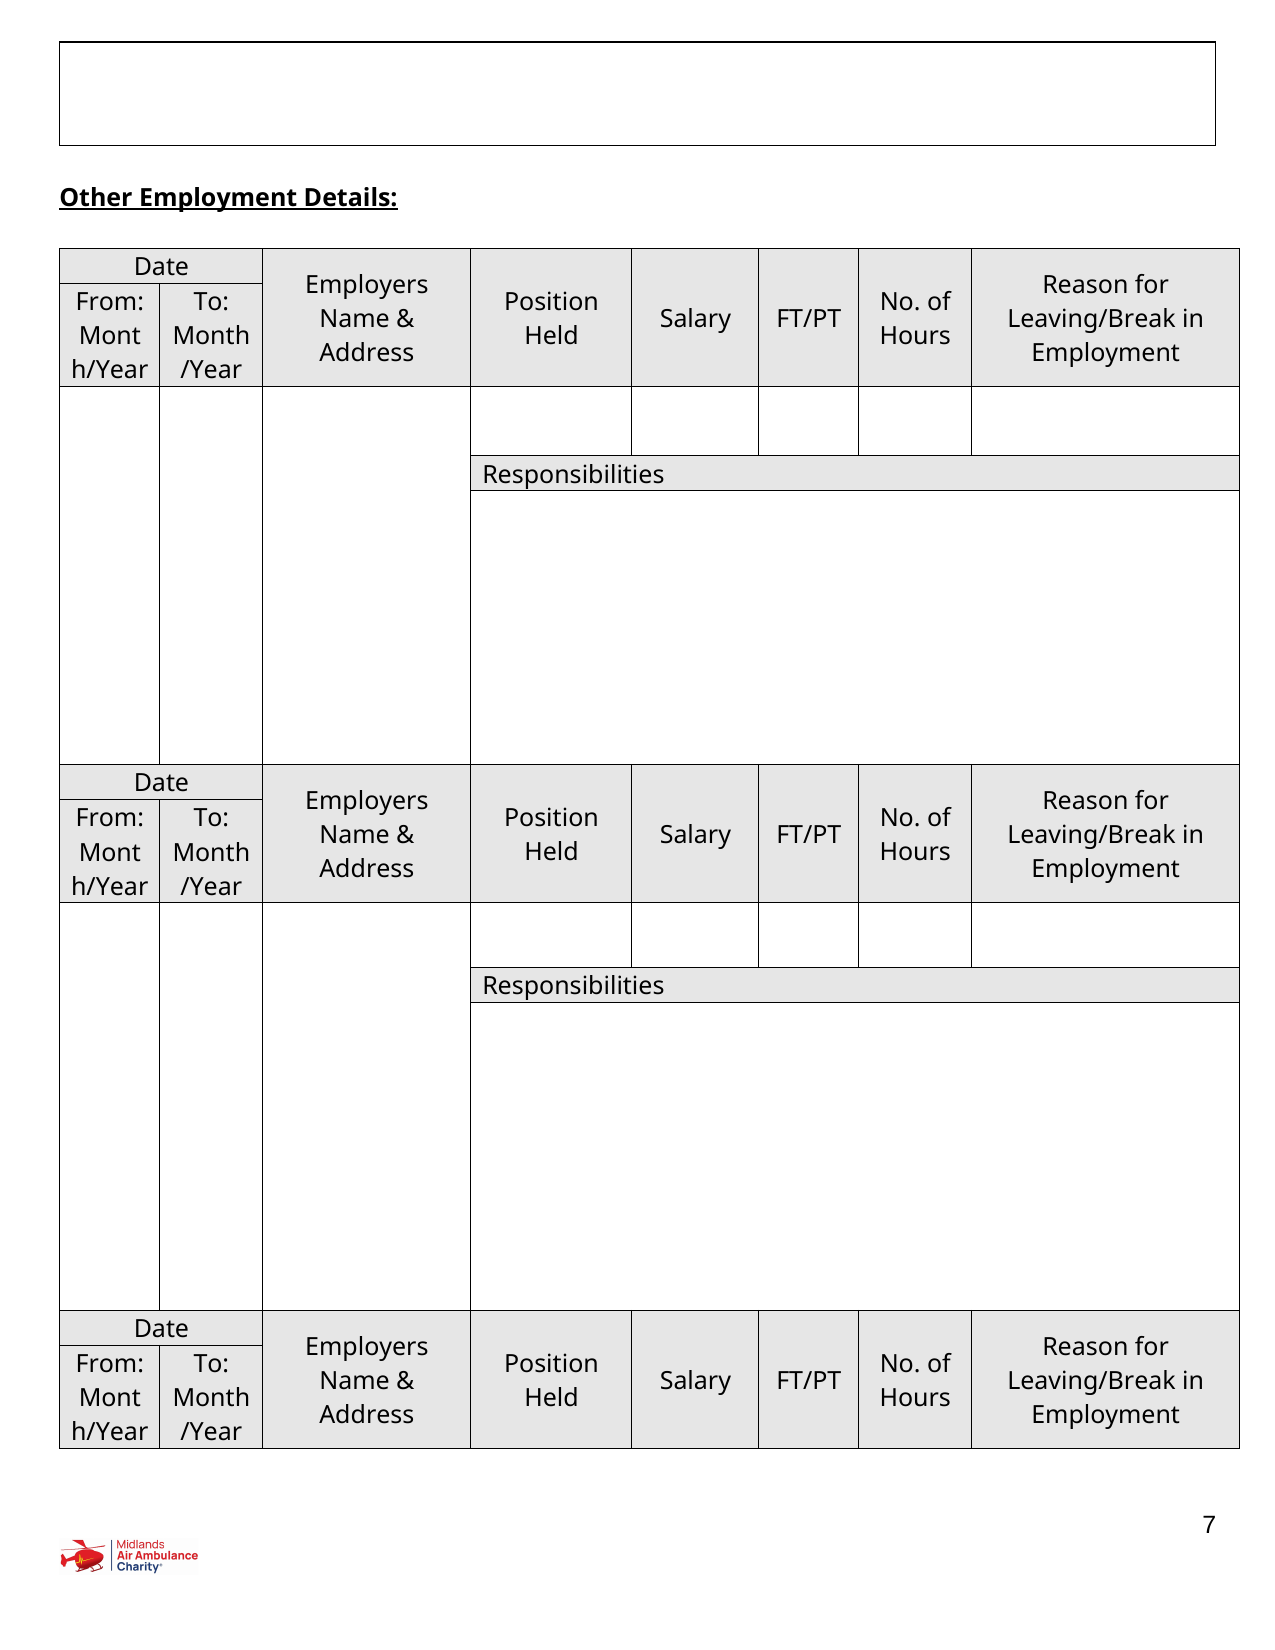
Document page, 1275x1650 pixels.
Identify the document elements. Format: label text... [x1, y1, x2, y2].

table_cell To: Month/Year [160, 284, 262, 386]
table_cell [60, 903, 159, 1310]
table_header No. of Hours [859, 249, 971, 386]
table_cell Position Held [471, 765, 631, 902]
table_cell [471, 491, 1239, 764]
table_cell From: Month/Year [60, 1346, 159, 1448]
table_cell [859, 903, 971, 967]
table_cell Responsibilities [471, 968, 1239, 1002]
table_cell Responsibilities [471, 456, 1239, 490]
table_header Reason for Leaving/Break in Employment [972, 249, 1239, 386]
table_cell [972, 903, 1239, 967]
table_cell [759, 903, 858, 967]
table_cell [759, 387, 858, 455]
table_cell No. of Hours [859, 765, 971, 902]
table_cell Salary [632, 1311, 758, 1448]
table_cell [263, 903, 470, 1310]
table_cell Reason for Leaving/Break in Employment [972, 1311, 1239, 1448]
table_cell Employers Name & Address [263, 1311, 470, 1448]
text Other Employment Details: [59, 180, 1216, 214]
table_cell [859, 387, 971, 455]
table_cell Position Held [471, 1311, 631, 1448]
table_cell To: Month/Year [160, 1346, 262, 1448]
table_cell FT/PT [759, 765, 858, 902]
table_cell Date [60, 765, 262, 799]
table_cell From: Month/Year [60, 284, 159, 386]
table_cell To: Month/Year [160, 800, 262, 902]
table_cell [632, 387, 758, 455]
table_header Date [60, 249, 262, 283]
table_cell Salary [632, 765, 758, 902]
table_cell [632, 903, 758, 967]
table_cell From: Month/Year [60, 800, 159, 902]
table_cell No. of Hours [859, 1311, 971, 1448]
table_cell [471, 387, 631, 455]
picture [59, 1538, 199, 1575]
table_header Salary [632, 249, 758, 386]
table_cell [471, 1003, 1239, 1310]
table_cell [263, 387, 470, 764]
table_cell [160, 387, 262, 764]
table_cell [160, 903, 262, 1310]
table_header FT/PT [759, 249, 858, 386]
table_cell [60, 43, 1215, 144]
table_cell Date [60, 1311, 262, 1345]
table_header Employers Name & Address [263, 249, 470, 386]
table_cell Reason for Leaving/Break in Employment [972, 765, 1239, 902]
table_header Position Held [471, 249, 631, 386]
table_cell FT/PT [759, 1311, 858, 1448]
table_cell Employers Name & Address [263, 765, 470, 902]
table_cell [60, 387, 159, 764]
table_cell [471, 903, 631, 967]
table_cell [972, 387, 1239, 455]
